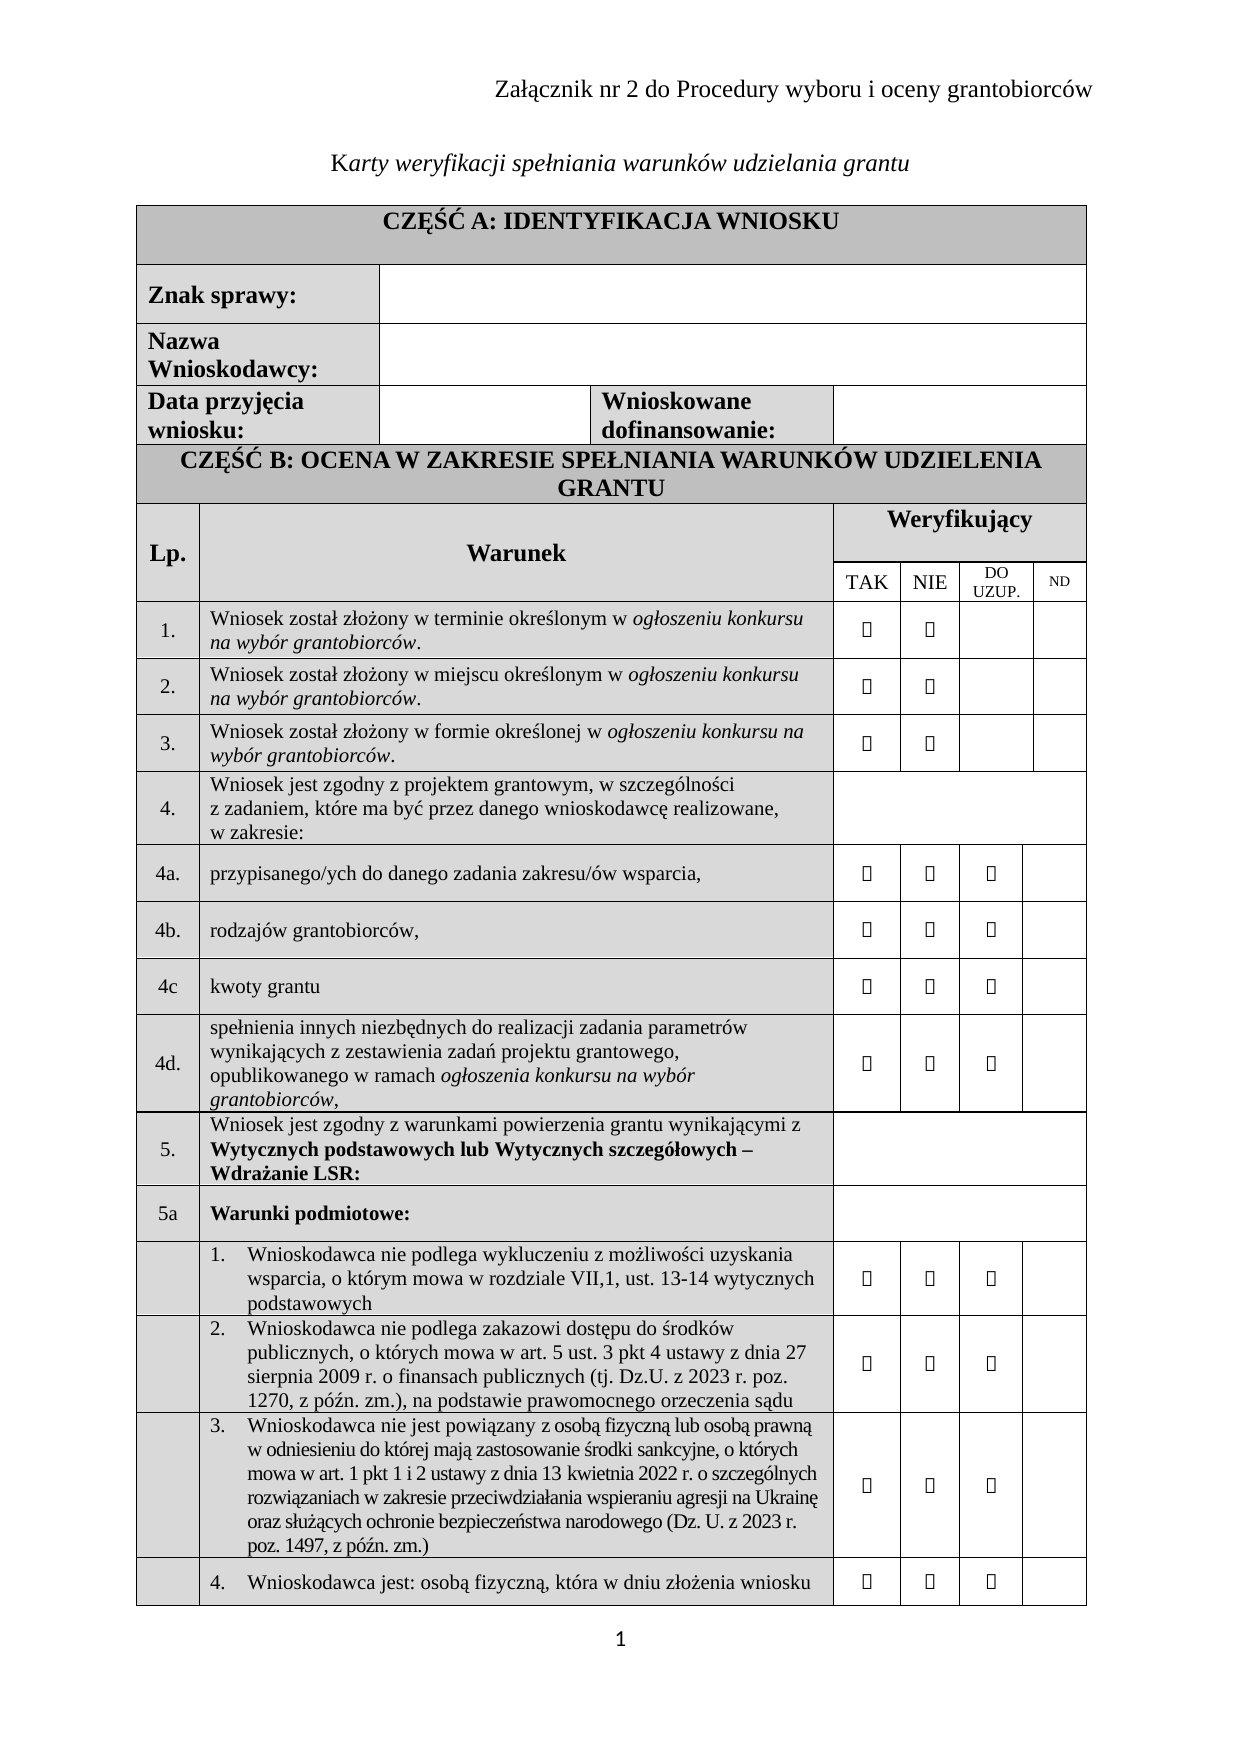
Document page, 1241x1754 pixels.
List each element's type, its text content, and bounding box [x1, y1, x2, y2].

table_cell Nazwa Wnioskodawcy: [137, 324, 379, 385]
table_cell  [834, 1413, 900, 1557]
table_cell  [960, 1015, 1022, 1111]
table_cell  [901, 1242, 959, 1314]
table_cell [1023, 1242, 1086, 1314]
table_cell 4. [137, 772, 199, 844]
table_cell rodzajów grantobiorców, [200, 902, 833, 957]
table_cell 2. [137, 659, 199, 714]
table_cell  [901, 1015, 959, 1111]
text Karty weryfikacji spełniania warunków udzielania grantu [148, 148, 1093, 176]
table_cell DO UZUP. [960, 563, 1033, 601]
table_cell Wnioskodawca nie podlega zakazowi dostępu do środków publicznych, o których mowa w art. 5 ust. 3 pkt 4 ustawy z dnia 27 sierpnia 2009 r. o finansach publicznych (tj. Dz.U. z 2023 r. poz. 1270, z późn. zm.), na podstawie prawomocnego orzeczenia sądu [200, 1316, 833, 1412]
table_cell Wniosek został złożony w miejscu określonym w ogłoszeniu konkursu na wybór grantobiorców. [200, 659, 833, 714]
table_cell  [960, 1316, 1022, 1412]
table_cell  [834, 902, 900, 957]
table_cell 5a [137, 1186, 199, 1241]
table_cell Warunki podmiotowe: [200, 1186, 833, 1241]
table_cell  [960, 1242, 1022, 1314]
table_cell [380, 386, 590, 444]
table_cell [834, 386, 1086, 444]
table_cell  [901, 715, 959, 771]
table_cell [834, 1186, 1086, 1241]
table_cell  [960, 845, 1022, 901]
table_cell Wniosek został złożony w terminie określonym w ogłoszeniu konkursu na wybór grantobiorców. [200, 602, 833, 657]
table_cell [1023, 1015, 1086, 1111]
table_cell Wniosek został złożony w formie określonej w ogłoszeniu konkursu na wybór grantobiorców. [200, 715, 833, 771]
table_cell [960, 715, 1033, 771]
table_cell [137, 1558, 199, 1605]
table_cell  [901, 902, 959, 957]
table_cell Wniosek jest zgodny z projektem grantowym, w szczególności z zadaniem, które ma być przez danego wnioskodawcę realizowane, w zakresie: [200, 772, 833, 844]
table_cell  [834, 1316, 900, 1412]
table_cell  [834, 602, 900, 657]
table_cell 4d. [137, 1015, 199, 1111]
table_cell Data przyjęcia wniosku: [137, 386, 379, 444]
table_cell [137, 1242, 199, 1314]
table_cell 4c [137, 959, 199, 1014]
table_cell [1023, 1413, 1086, 1557]
table_cell [380, 265, 1086, 323]
table_cell [1023, 959, 1086, 1014]
table_cell [1023, 1316, 1086, 1412]
table_cell  [834, 715, 900, 771]
table_cell  [834, 659, 900, 714]
table_cell 3. [137, 715, 199, 771]
table_cell [960, 602, 1033, 657]
table_cell 5. [137, 1113, 199, 1184]
table_cell  [960, 1413, 1022, 1557]
table_cell  [901, 1316, 959, 1412]
table_cell [1023, 902, 1086, 957]
table_cell Wniosek jest zgodny z warunkami powierzenia grantu wynikającymi z Wytycznych podstawowych lub Wytycznych szczegółowych – Wdrażanie LSR: [200, 1113, 833, 1184]
table_cell  [834, 845, 900, 901]
table_cell  [960, 1558, 1022, 1605]
table_cell  [901, 845, 959, 901]
table_cell [137, 1316, 199, 1412]
table_cell  [901, 602, 959, 657]
table_cell  [901, 959, 959, 1014]
table_cell [137, 1413, 199, 1557]
table_cell  [901, 659, 959, 714]
table_cell  [834, 1558, 900, 1605]
table_cell [1023, 1558, 1086, 1605]
table_cell Wnioskowane dofinansowanie: [591, 386, 833, 444]
table_cell [834, 1113, 1086, 1184]
table_header CZĘŚĆ A: IDENTYFIKACJA WNIOSKU [137, 206, 1086, 264]
table_cell spełnienia innych niezbędnych do realizacji zadania parametrów wynikających z zestawienia zadań projektu grantowego, opublikowanego w ramach ogłoszenia konkursu na wybór grantobiorców, [200, 1015, 833, 1111]
table_cell  [901, 1558, 959, 1605]
table_cell [380, 324, 1086, 385]
table_cell [960, 659, 1033, 714]
table_cell Lp. [137, 504, 199, 601]
table_cell Wnioskodawca nie jest powiązany z osobą fizyczną lub osobą prawną w odniesieniu do której mają zastosowanie środki sankcyjne, o których mowa w art. 1 pkt 1 i 2 ustawy z dnia 13 kwietnia 2022 r. o szczególnych rozwiązaniach w zakresie przeciwdziałania wspieraniu agresji na Ukrainę oraz służących ochronie bezpieczeństwa narodowego (Dz. U. z 2023 r. poz. 1497, z późn. zm.) [200, 1413, 833, 1557]
table_cell  [960, 959, 1022, 1014]
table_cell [200, 1558, 833, 1605]
table_cell 4b. [137, 902, 199, 957]
table_cell [1034, 659, 1086, 714]
table_cell  [834, 959, 900, 1014]
table_cell  [960, 902, 1022, 957]
table_cell kwoty grantu [200, 959, 833, 1014]
table_cell 1. [137, 602, 199, 657]
table_cell CZĘŚĆ B: OCENA W ZAKRESIE SPEŁNIANIA WARUNKÓW UDZIELENIA GRANTU [137, 445, 1086, 503]
table_cell NIE [901, 563, 959, 601]
table_cell  [834, 1015, 900, 1111]
table_cell Weryfikujący [834, 504, 1086, 561]
table_cell 4a. [137, 845, 199, 901]
table_cell [1034, 602, 1086, 657]
table_cell  [901, 1413, 959, 1557]
table_cell Znak sprawy: [137, 265, 379, 323]
table_cell [1034, 715, 1086, 771]
table_cell [1023, 845, 1086, 901]
table_cell  [834, 1242, 900, 1314]
table_cell Wnioskodawca nie podlega wykluczeniu z możliwości uzyskania wsparcia, o którym mowa w rozdziale VII,1, ust. 13-14 wytycznych podstawowych [200, 1242, 833, 1314]
table_cell Warunek [200, 504, 833, 601]
table_cell [834, 772, 1086, 844]
table_cell ND [1034, 563, 1086, 601]
table_cell TAK [834, 563, 900, 601]
table_cell przypisanego/ych do danego zadania zakresu/ów wsparcia, [200, 845, 833, 901]
